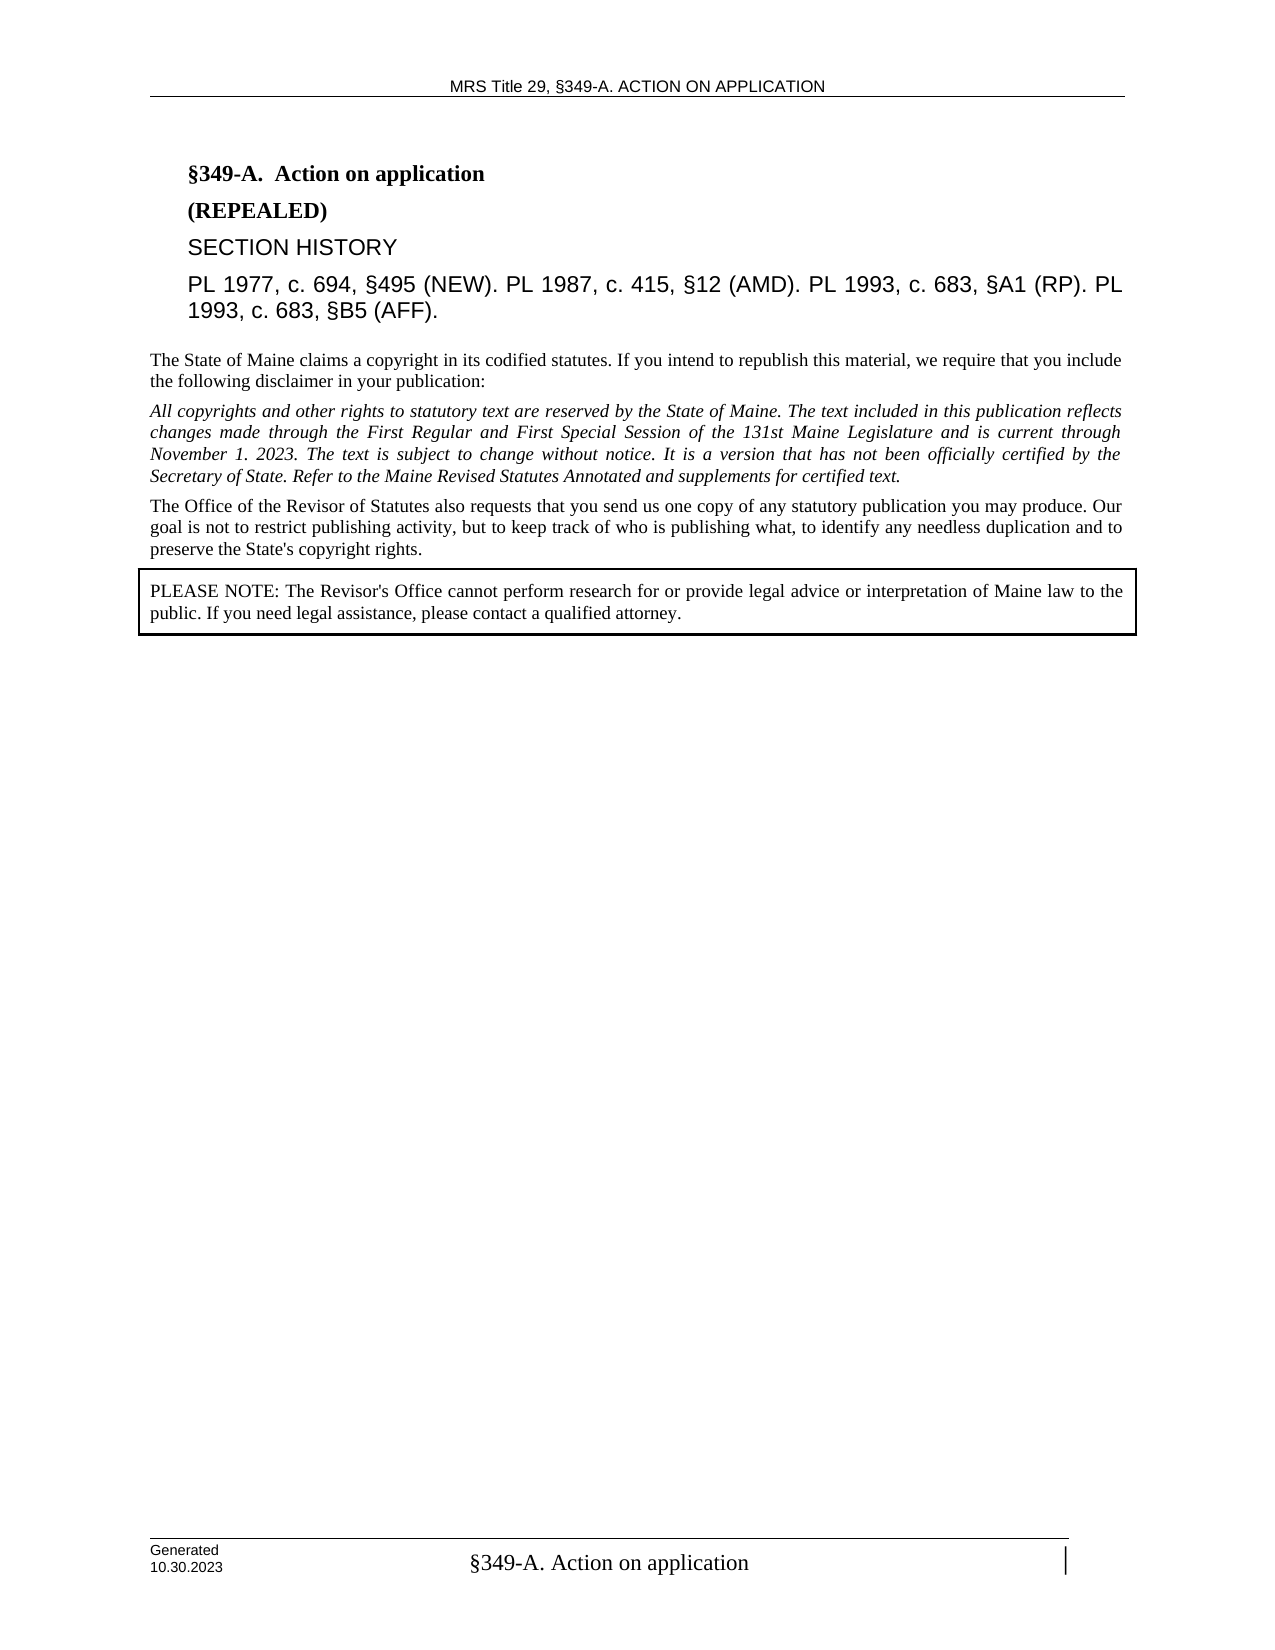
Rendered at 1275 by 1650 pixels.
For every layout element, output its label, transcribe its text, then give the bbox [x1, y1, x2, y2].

text (REPEALED) [187, 197, 1125, 223]
text §349-A. Action on application [187, 160, 1125, 187]
text PLEASE NOTE: The Revisor's Office cannot perform research for or provide legal advice or interpretation of Maine law to the public. If you need legal assistance, please contact a qualified attorney. [140, 570, 1135, 633]
text The State of Maine claims a copyright in its codified statutes. If you intend to republish this material, we require that you include the following disclaimer in your publication: [150, 348, 1125, 392]
text All copyrights and other rights to statutory text are reserved by the State of Maine. The text included in this publication reflects changes made through the First Regular and First Special Session of the 131st Maine Legislature and is current through November 1. 2023 . The text is subject to change without notice. It is a version that has not been officially certified by the Secretary of State. Refer to the Maine Revised Statutes Annotated and supplements for certified text. [150, 400, 1125, 486]
text PL 1977, c. 694, §495 (NEW). PL 1987, c. 415, §12 (AMD). PL 1993, c. 683, §A1 (RP). PL 1993, c. 683, §B5 (AFF). [187, 271, 1125, 323]
text SECTION HISTORY [187, 234, 1125, 260]
text The Office of the Revisor of Statutes also requests that you send us one copy of any statutory publication you may produce. Our goal is not to restrict publishing activity, but to keep track of who is publishing what, to identify any needless duplication and to preserve the State's copyright rights. [150, 494, 1125, 559]
